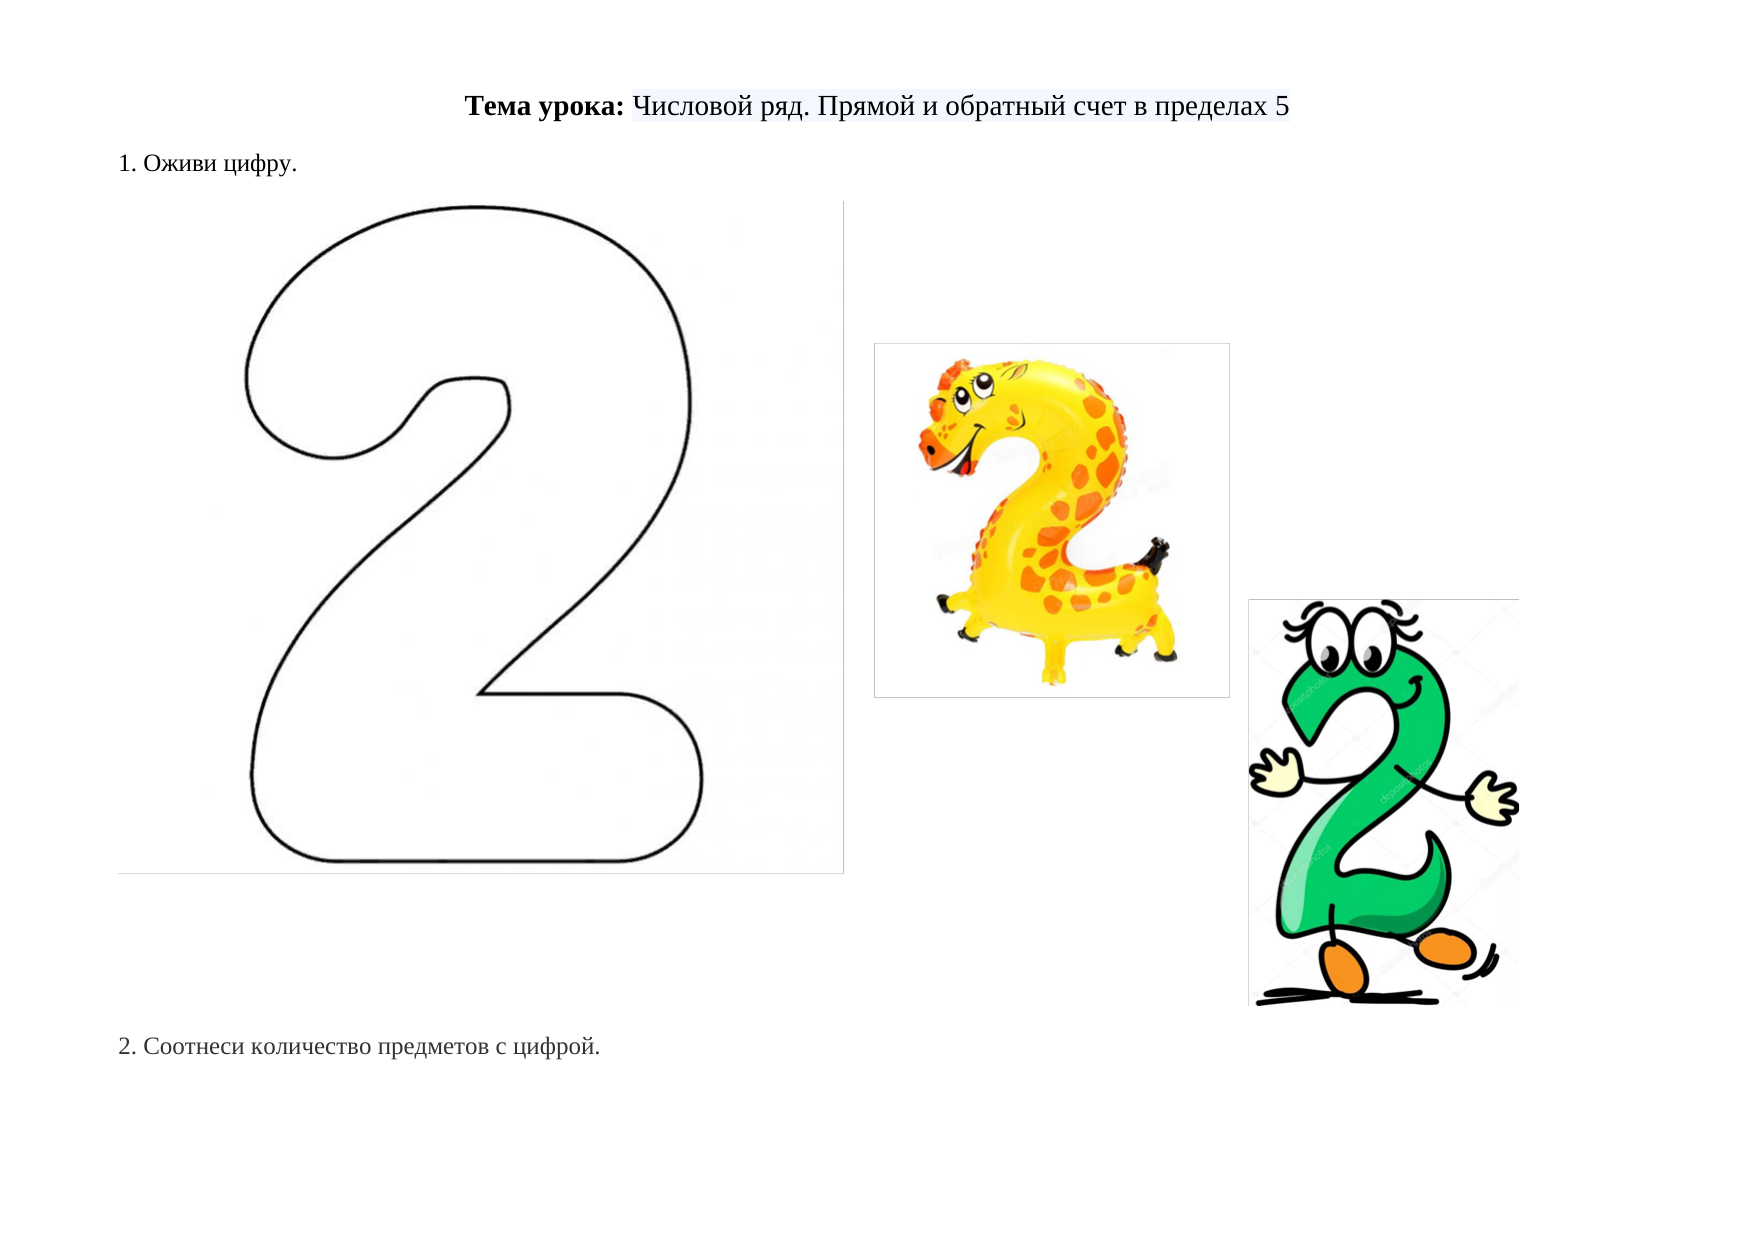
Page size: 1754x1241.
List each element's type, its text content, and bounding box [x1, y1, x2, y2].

text Тема урока: Числовой ряд. Прямой и обратный счет в пределах 5 [118, 88, 1636, 122]
text 1. Оживи цифру. [118, 148, 1636, 177]
picture [118, 201, 1520, 1006]
text 2. Соотнеси количество предметов с цифрой. [118, 1031, 1636, 1059]
